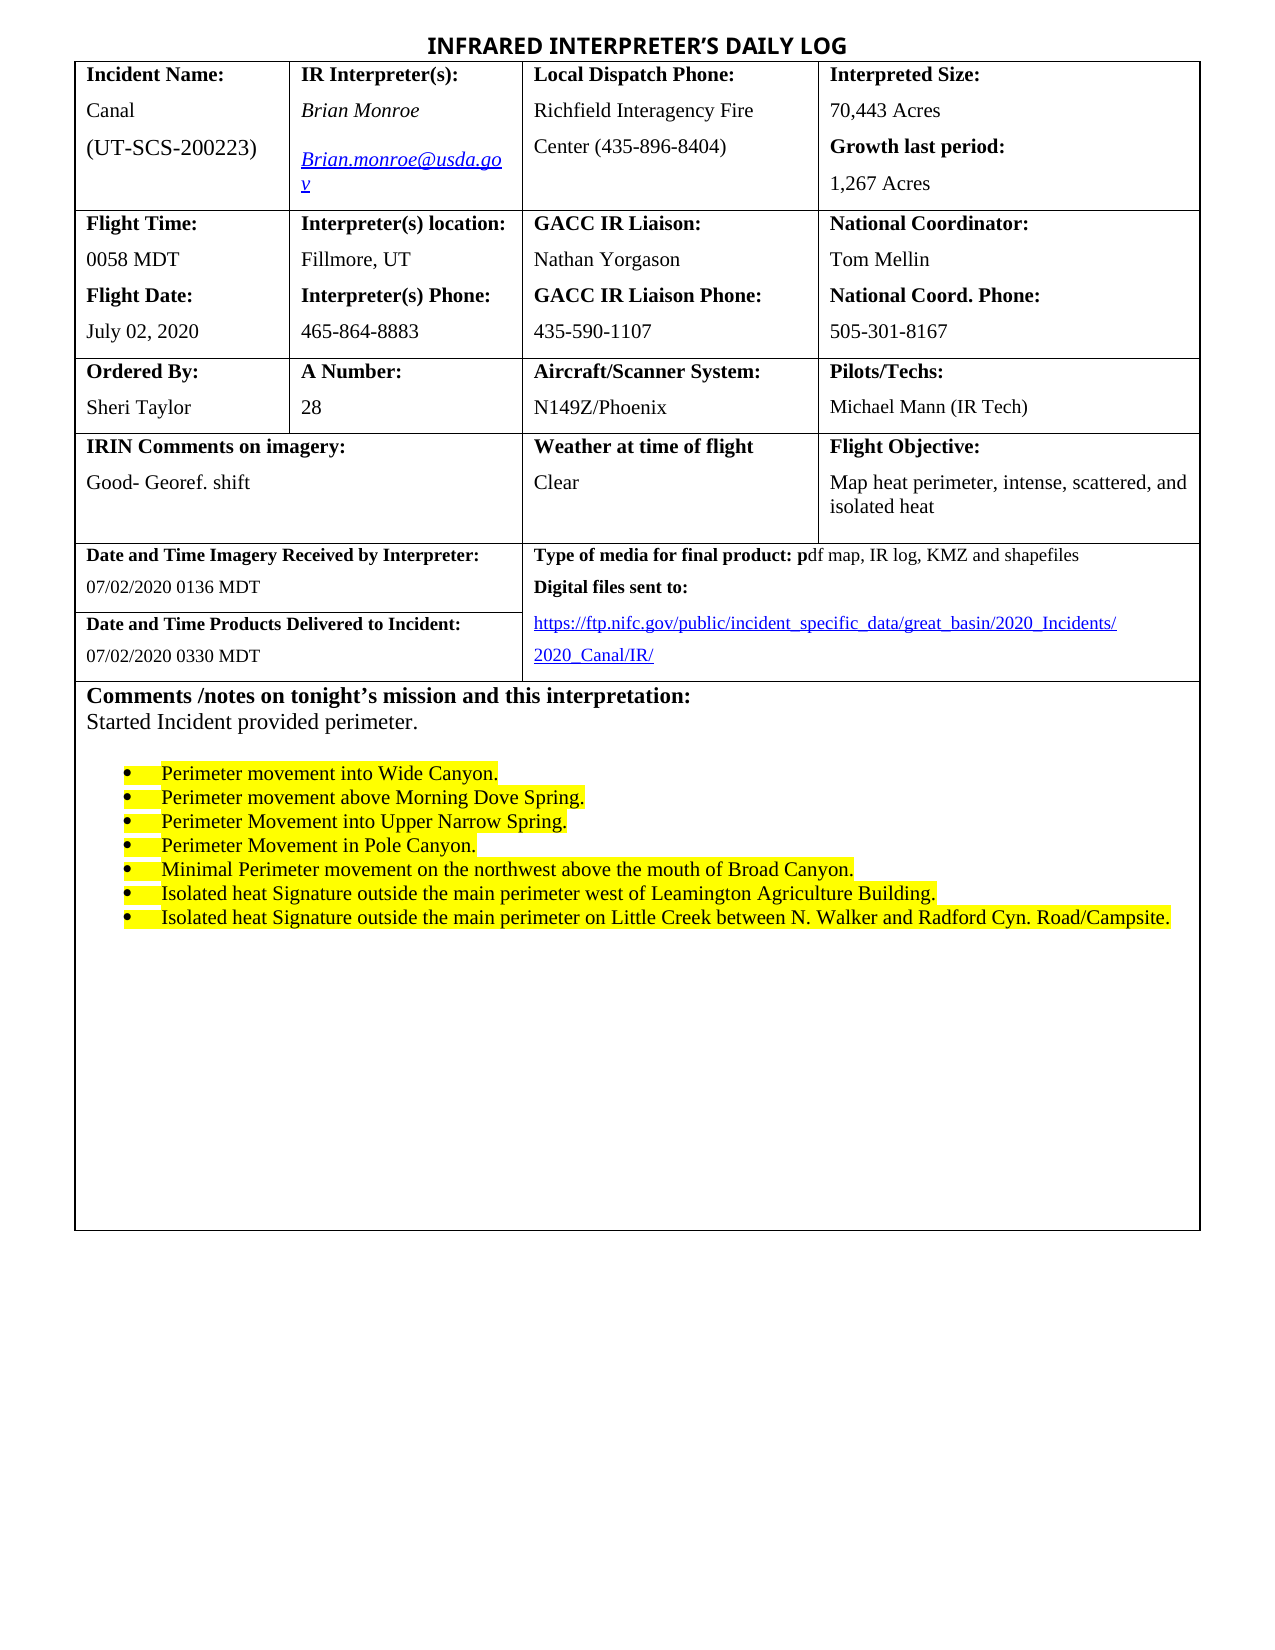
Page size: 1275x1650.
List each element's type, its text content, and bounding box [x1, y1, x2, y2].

table_cell Interpreter(s) location: Fillmore, UT Interpreter(s) Phone: 465-864-8883 [290, 211, 522, 358]
table_cell Ordered By: Sheri Taylor [76, 359, 289, 433]
table_cell Aircraft/Scanner System: N149Z/Phoenix [523, 359, 818, 433]
table_cell GACC IR Liaison: Nathan Yorgason GACC IR Liaison Phone: 435-590-1107 [523, 211, 818, 358]
table_cell A Number: 28 [290, 359, 522, 433]
table_cell Flight Objective: Map heat perimeter, intense, scattered, and isolated heat [819, 434, 1199, 542]
table_cell Weather at time of flight Clear [523, 434, 818, 542]
table_header Incident Name: Canal (UT-SCS-200223) [76, 62, 289, 210]
table_header Local Dispatch Phone: Richfield Interagency Fire Center (435-896-8404) [523, 62, 818, 210]
table_cell Comments /notes on tonight’s mission and this interpretation: Started Incident provided perimeter. Perimeter movement into Wide Canyon. Perimeter movement above Morning Dove Spring. Perimeter Movement into Upper Narrow Spring. Perimeter Movement in Pole Canyon. Minimal Perimeter movement on the northwest above the mouth of Broad Canyon. Isolated heat Signature outside the main perimeter west of Leamington Agriculture Building. Isolated heat Signature outside the main perimeter on Little Creek between N. Walker and Radford Cyn. Road/Campsite. [76, 682, 1199, 1230]
table_header Interpreted Size: 70,443 Acres Growth last period: 1,267 Acres [819, 62, 1199, 210]
table_cell Date and Time Products Delivered to Incident: 07/02/2020 0330 MDT [76, 613, 522, 681]
table_cell Pilots/Techs: Michael Mann (IR Tech) [819, 359, 1199, 433]
table_cell Flight Time: 0058 MDT Flight Date: July 02, 2020 [76, 211, 289, 358]
table_cell Date and Time Imagery Received by Interpreter: 07/02/2020 0136 MDT [76, 544, 522, 612]
table_header IR Interpreter(s): Brian Monroe Brian.monroe@usda.gov [290, 62, 522, 210]
table_cell IRIN Comments on imagery: Good- Georef. shift [76, 434, 522, 542]
table_cell National Coordinator: Tom Mellin National Coord. Phone: 505-301-8167 [819, 211, 1199, 358]
table_cell Type of media for final product: pdf map, IR log, KMZ and shapefiles Digital files sent to: https://ftp.nifc.gov/public/incident_specific_data/great_basin/2020_Incidents/2020_Canal/IR/ [523, 544, 1199, 681]
